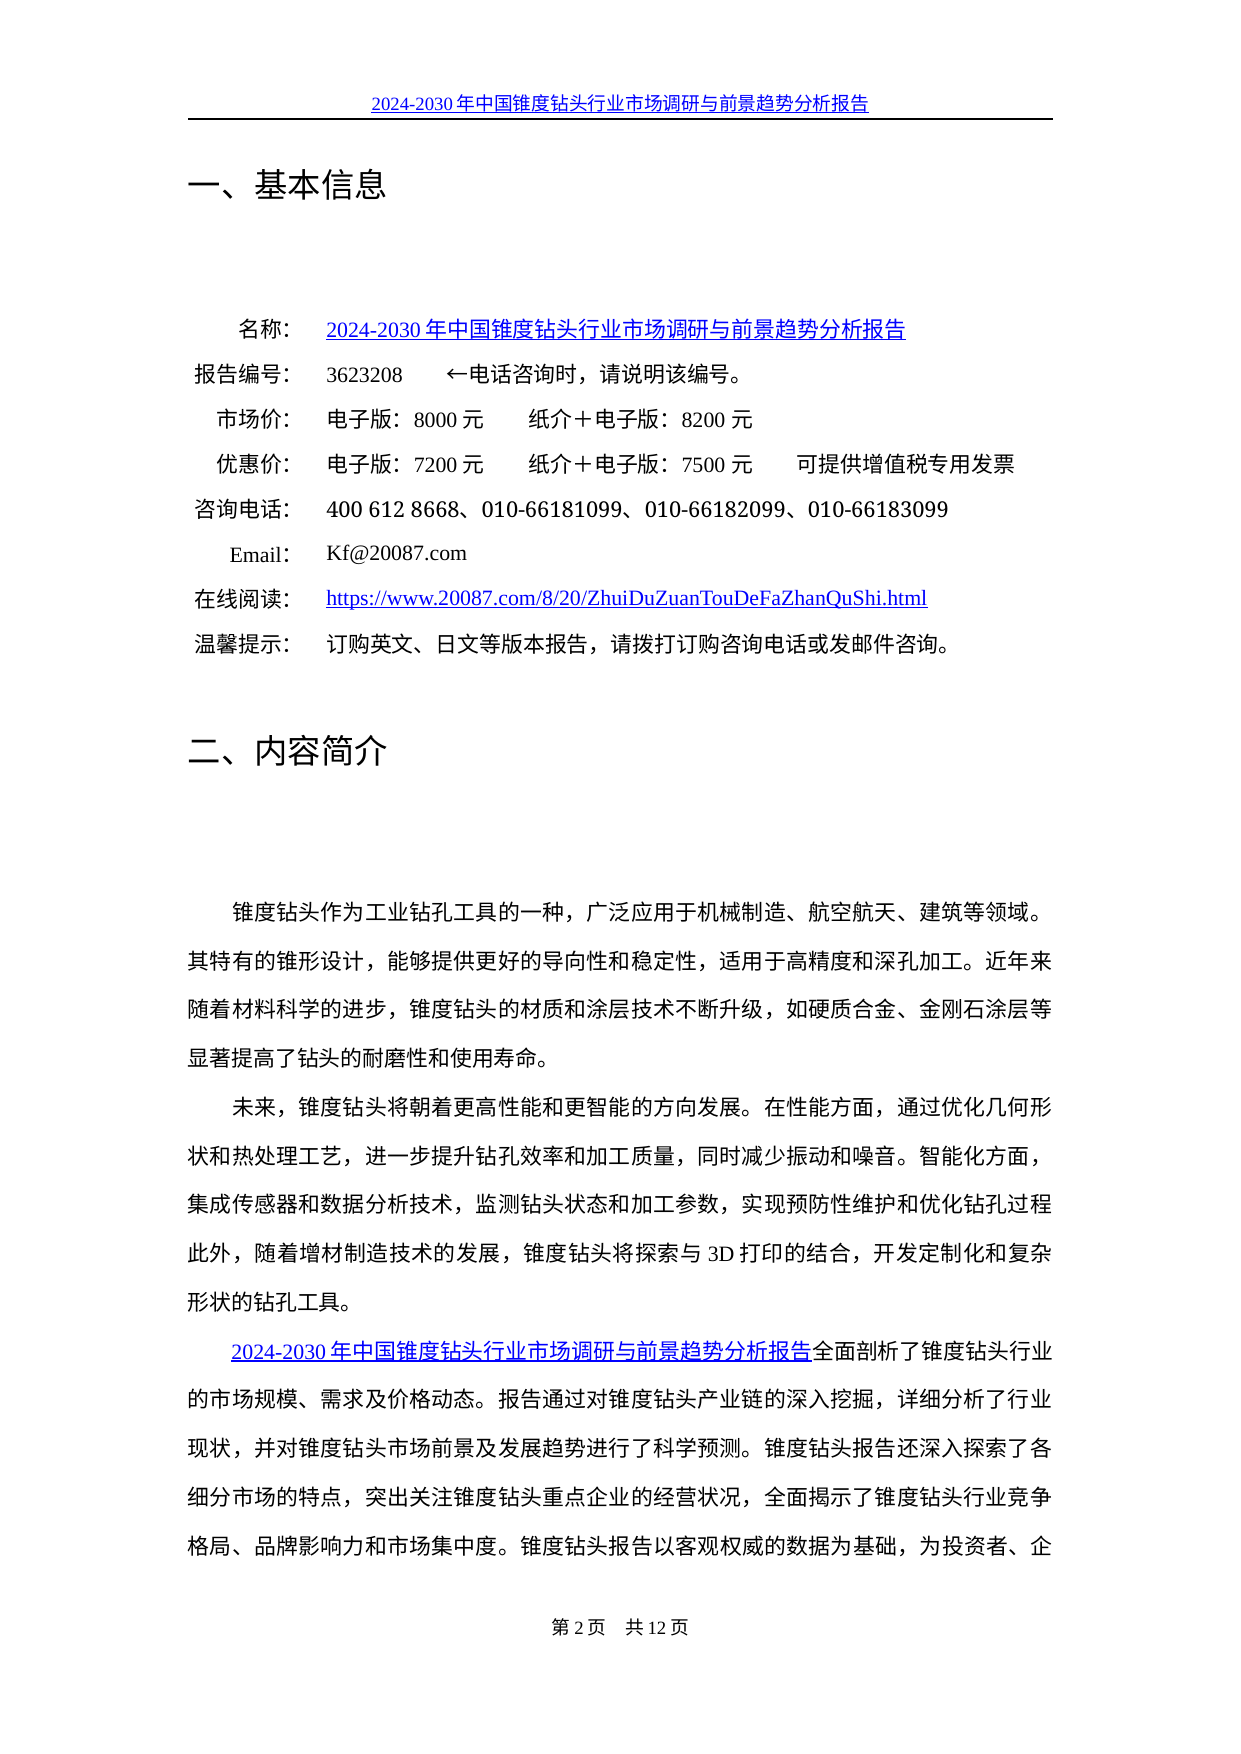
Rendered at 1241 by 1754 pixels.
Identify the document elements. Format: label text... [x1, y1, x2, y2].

table_cell 电子版：8000 元 纸介＋电子版：8200 元 [315, 402, 1073, 447]
table_header 2024-2030年中国锥度钻头行业市场调研与前景趋势分析报告 [315, 312, 1073, 357]
title 一、基本信息 [187, 150, 1053, 215]
table_cell 市场价： [167, 402, 315, 447]
table_cell [315, 582, 1073, 627]
table_cell 报告编号： [167, 357, 315, 402]
table_cell 400 612 8668、010-66181099、010-66182099、010-66183099 [315, 492, 1073, 537]
table_cell 温馨提示： [167, 627, 315, 672]
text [187, 894, 1053, 1561]
table_header 名称： [167, 312, 315, 357]
title 二、内容简介 [187, 717, 1053, 782]
table_cell 在线阅读： [167, 582, 315, 627]
table_cell 咨询电话： [167, 492, 315, 537]
table_cell Kf@20087.com [315, 537, 1073, 582]
table_cell 电子版：7200 元 纸介＋电子版：7500 元 可提供增值税专用发票 [315, 447, 1073, 492]
table_cell Email： [167, 537, 315, 582]
table_cell 优惠价： [167, 447, 315, 492]
table_cell 订购英文、日文等版本报告，请拨打订购咨询电话或发邮件咨询。 [315, 627, 1073, 672]
table_cell 3623208 ←电话咨询时，请说明该编号。 [315, 357, 1073, 402]
